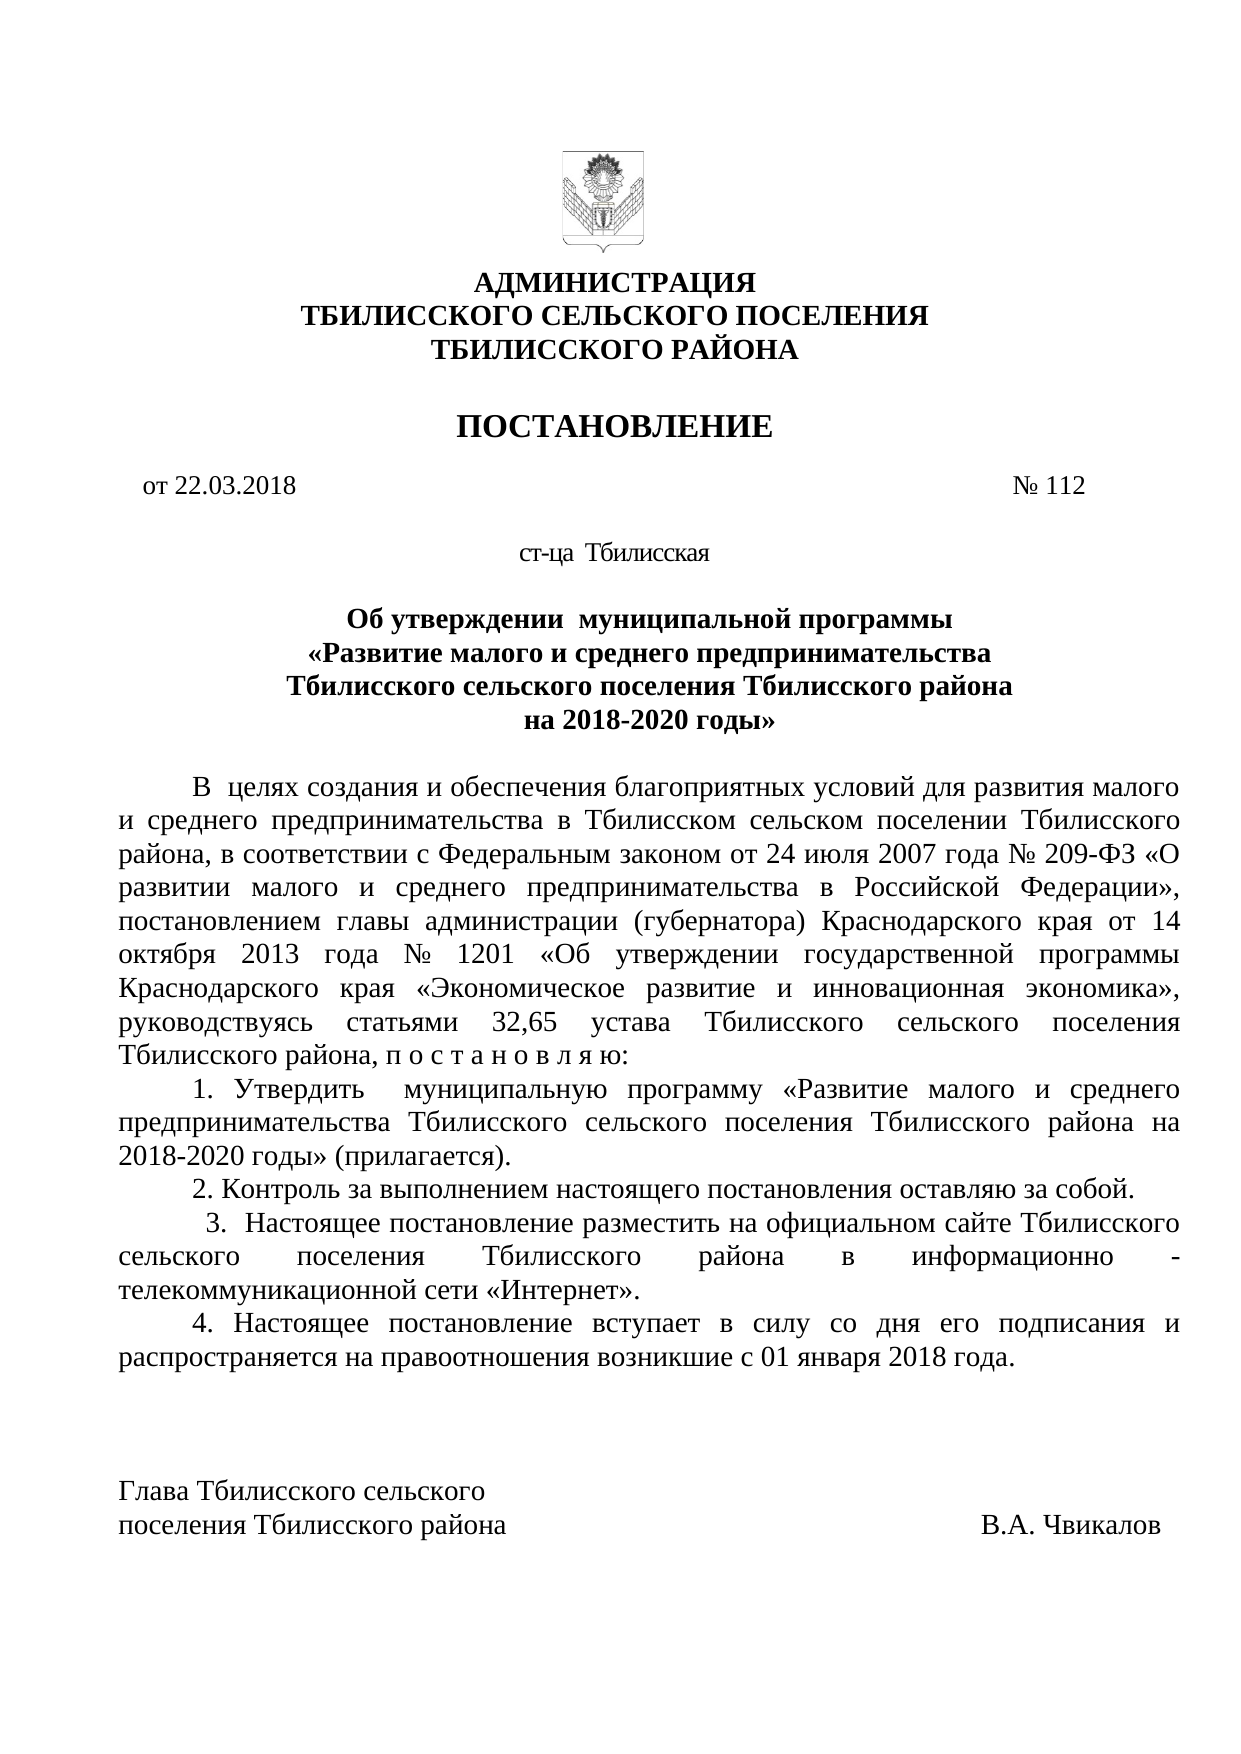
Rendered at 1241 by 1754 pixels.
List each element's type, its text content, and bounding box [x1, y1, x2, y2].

text Тбилисского сельского поселения Тбилисского района [118, 668, 1181, 702]
text Об утверждении муниципальной программы [118, 601, 1181, 635]
text 2. Контроль за выполнением настоящего постановления оставляю за собой. [118, 1171, 1181, 1205]
table_header АДМИНИСТРАЦИЯ ТБИЛИССКОГО СЕЛЬСКОГО ПОСЕЛЕНИЯ ТБИЛИССКОГО РАЙОНА ПОСТАНОВЛЕНИЕ от 22.03.2018 № 112 ст-ца Тбилисская [103, 152, 1126, 568]
text 3. Настоящее постановление разместить на официальном сайте Тбилисского сельского поселения Тбилисского района в информационно - телекоммуникационной сети «Интернет». [118, 1205, 1181, 1306]
picture [562, 151, 644, 253]
text на 2018-2020 годы» [118, 702, 1181, 735]
text 4. Настоящее постановление вступает в силу со дня его подписания и распространяется на правоотношения возникшие с 01 января 2018 года. [118, 1306, 1181, 1373]
text 1. Утвердить муниципальную программу «Развитие малого и среднего предпринимательства Тбилисского сельского поселения Тбилисского района на 2018-2020 годы» (прилагается). [118, 1071, 1181, 1171]
text В целях создания и обеспечения благоприятных условий для развития малого и среднего предпринимательства в Тбилисском сельском поселении Тбилисского района, в соответствии с Федеральным законом от 24 июля 2007 года № 209-ФЗ «О развитии малого и среднего предпринимательства в Российской Федерации», постановлением главы администрации (губернатора) Краснодарского края от 14 октября 2013 года № 1201 «Об утверждении государственной программы Краснодарского края «Экономическое развитие и инновационная экономика», руководствуясь статьями 32,65 устава Тбилисского сельского поселения Тбилисского района, п о с т а н о в л я ю: [118, 769, 1181, 1071]
text «Развитие малого и среднего предпринимательства [118, 635, 1181, 668]
text Глава Тбилисского сельского поселения Тбилисского района В.А. Чвикалов [118, 1473, 1181, 1540]
